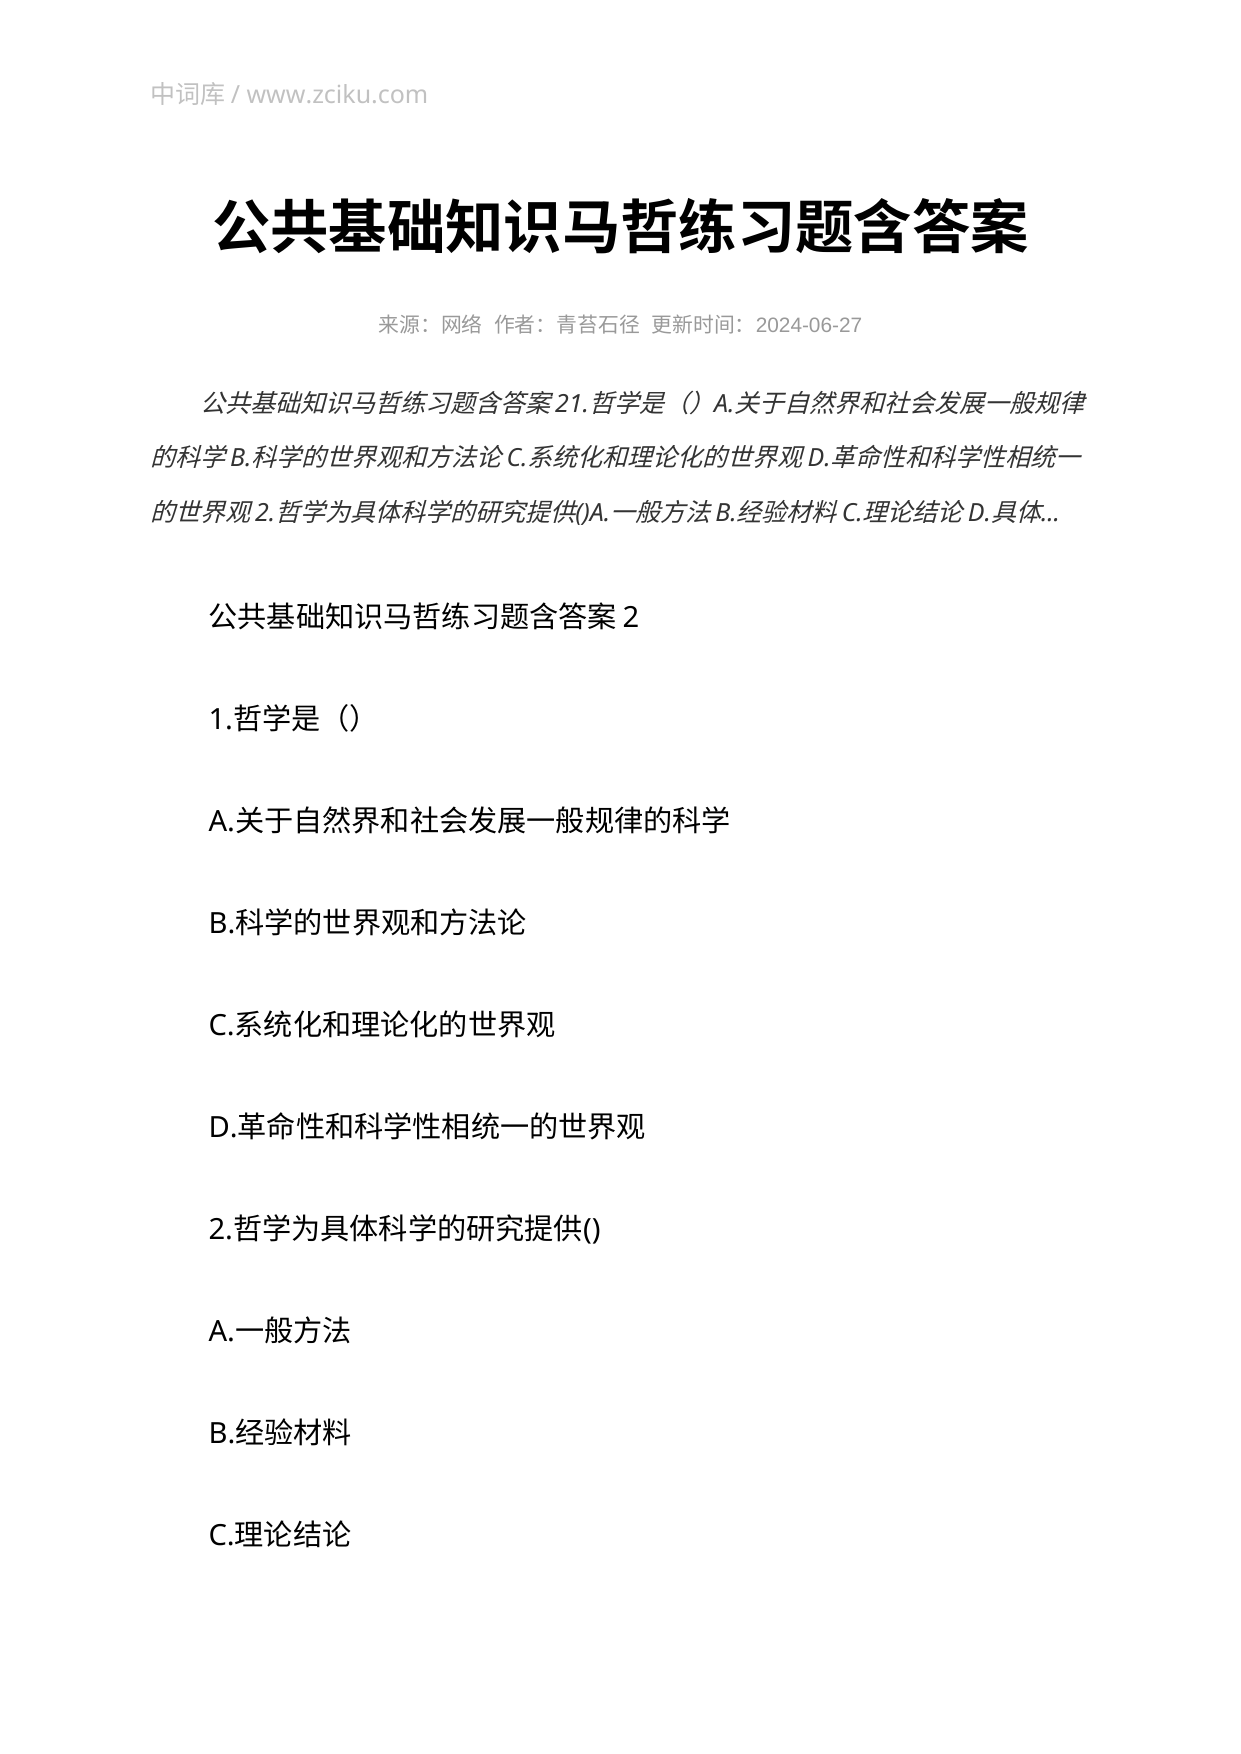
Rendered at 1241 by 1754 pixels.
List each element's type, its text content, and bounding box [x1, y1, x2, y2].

text A.关于自然界和社会发展一般规律的科学 [150, 797, 1090, 840]
text B.经验材料 [150, 1409, 1090, 1452]
text B.科学的世界观和方法论 [150, 899, 1090, 942]
text C.理论结论 [150, 1511, 1090, 1554]
text 来源：网络 作者：青苔石径 更新时间：2024-06-27 [150, 313, 1090, 337]
text C.系统化和理论化的世界观 [150, 1001, 1090, 1044]
text 2.哲学为具体科学的研究提供() [150, 1205, 1090, 1248]
subtitle 公共基础知识马哲练习题含答案 [150, 181, 1090, 266]
text A.一般方法 [150, 1307, 1090, 1350]
text 公共基础知识马哲练习题含答案2 [150, 593, 1090, 636]
text D.革命性和科学性相统一的世界观 [150, 1103, 1090, 1146]
text 1.哲学是（） [150, 695, 1090, 738]
text 公共基础知识马哲练习题含答案21.哲学是（）A.关于自然界和社会发展一般规律的科学B.科学的世界观和方法论C.系统化和理论化的世界观D.革命性和科学性相统一的世界观2.哲学为具体科学的研究提供()A.一般方法B.经验材料C.理论结论D.具体... [150, 383, 1090, 528]
